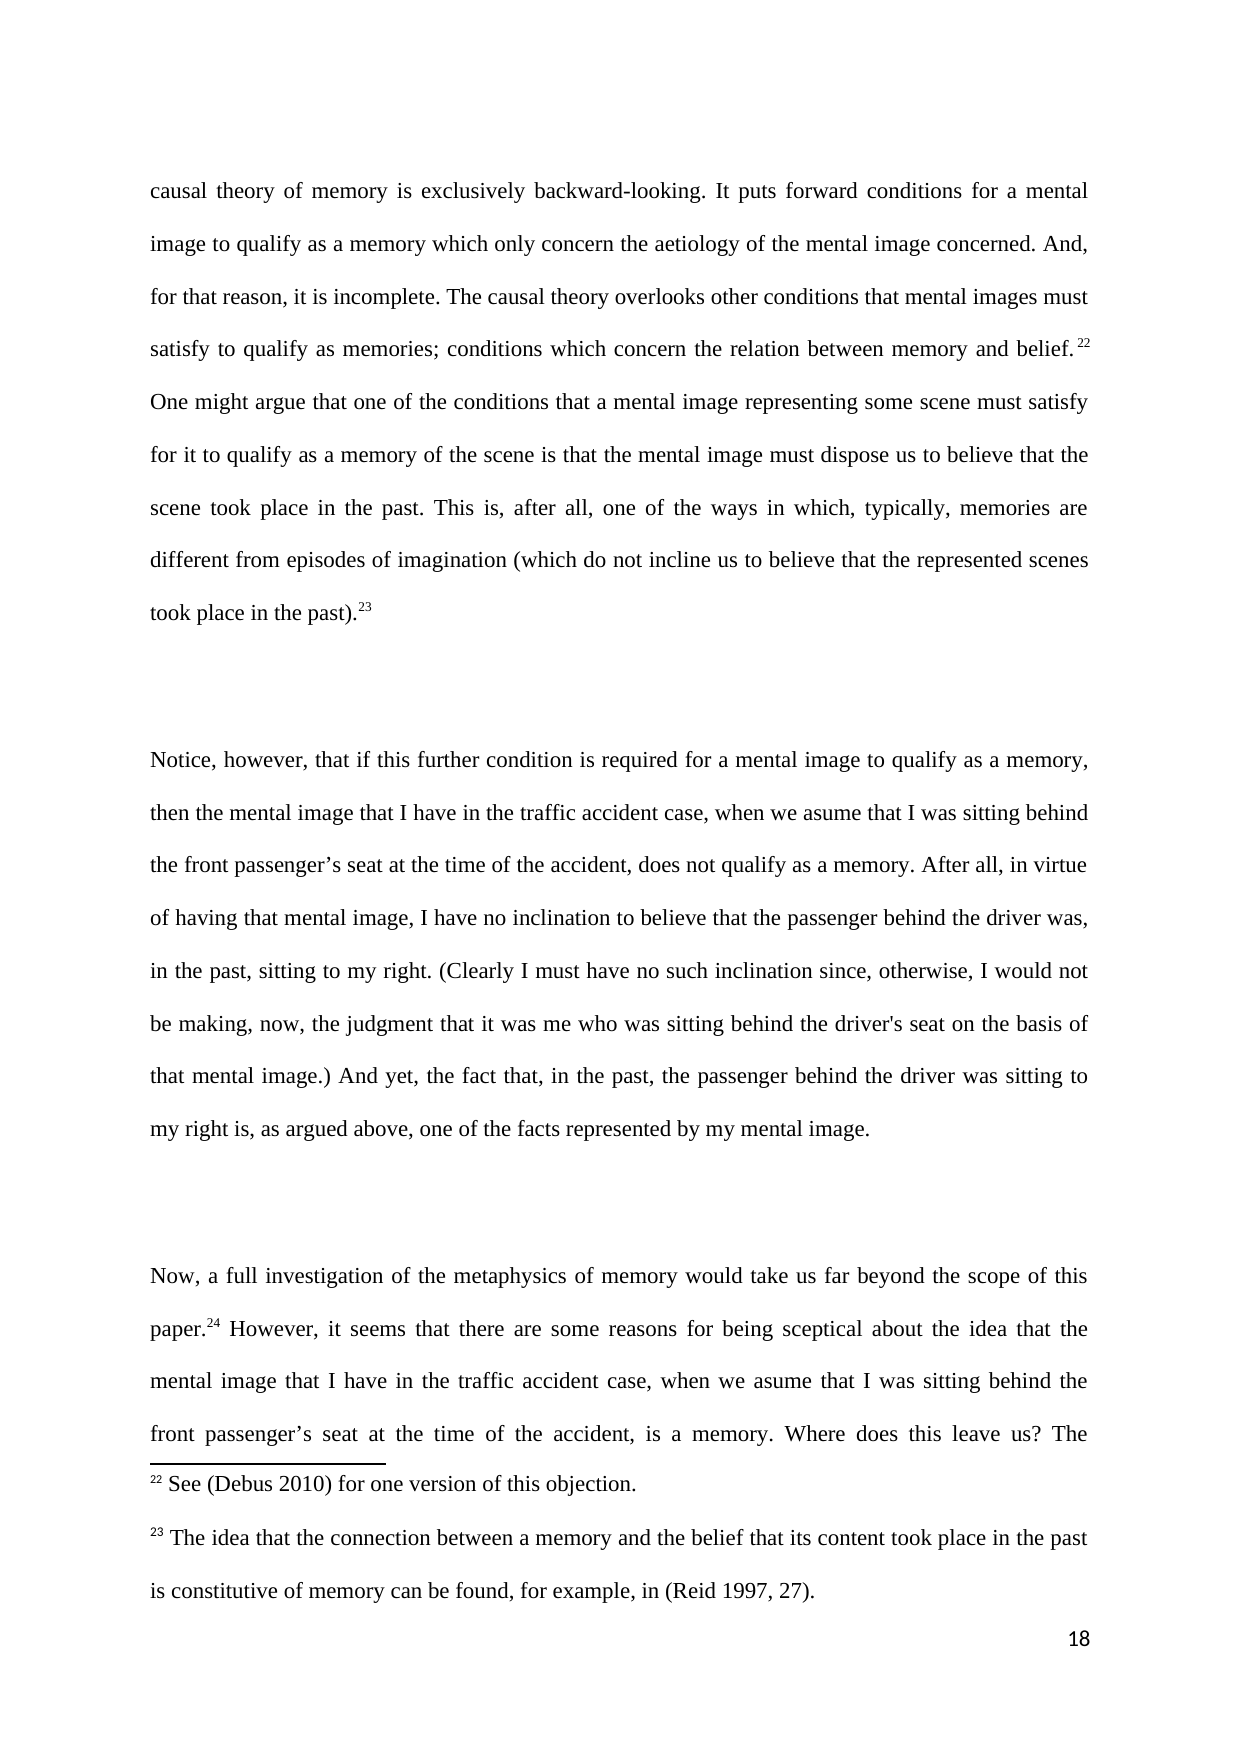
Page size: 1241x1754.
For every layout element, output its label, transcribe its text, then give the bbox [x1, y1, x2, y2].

text Notice, however, that if this further condition is required for a mental image to qualify as a memory, then the mental image that I have in the traffic accident case, when we asume that I was sitting behind the front passenger’s seat at the time of the accident, does not qualify as a memory. After all, in virtue of having that mental image, I have no inclination to believe that the passenger behind the driver was, in the past, sitting to my right. (Clearly I must have no such inclination since, otherwise, I would not be making, now, the judgment that it was me who was sitting behind the driver's seat on the basis of that mental image.) And yet, the fact that, in the past, the passenger behind the driver was sitting to my right is, as argued above, one of the facts represented by my mental image. [150, 746, 1090, 1141]
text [150, 1262, 1090, 1447]
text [150, 177, 1090, 625]
